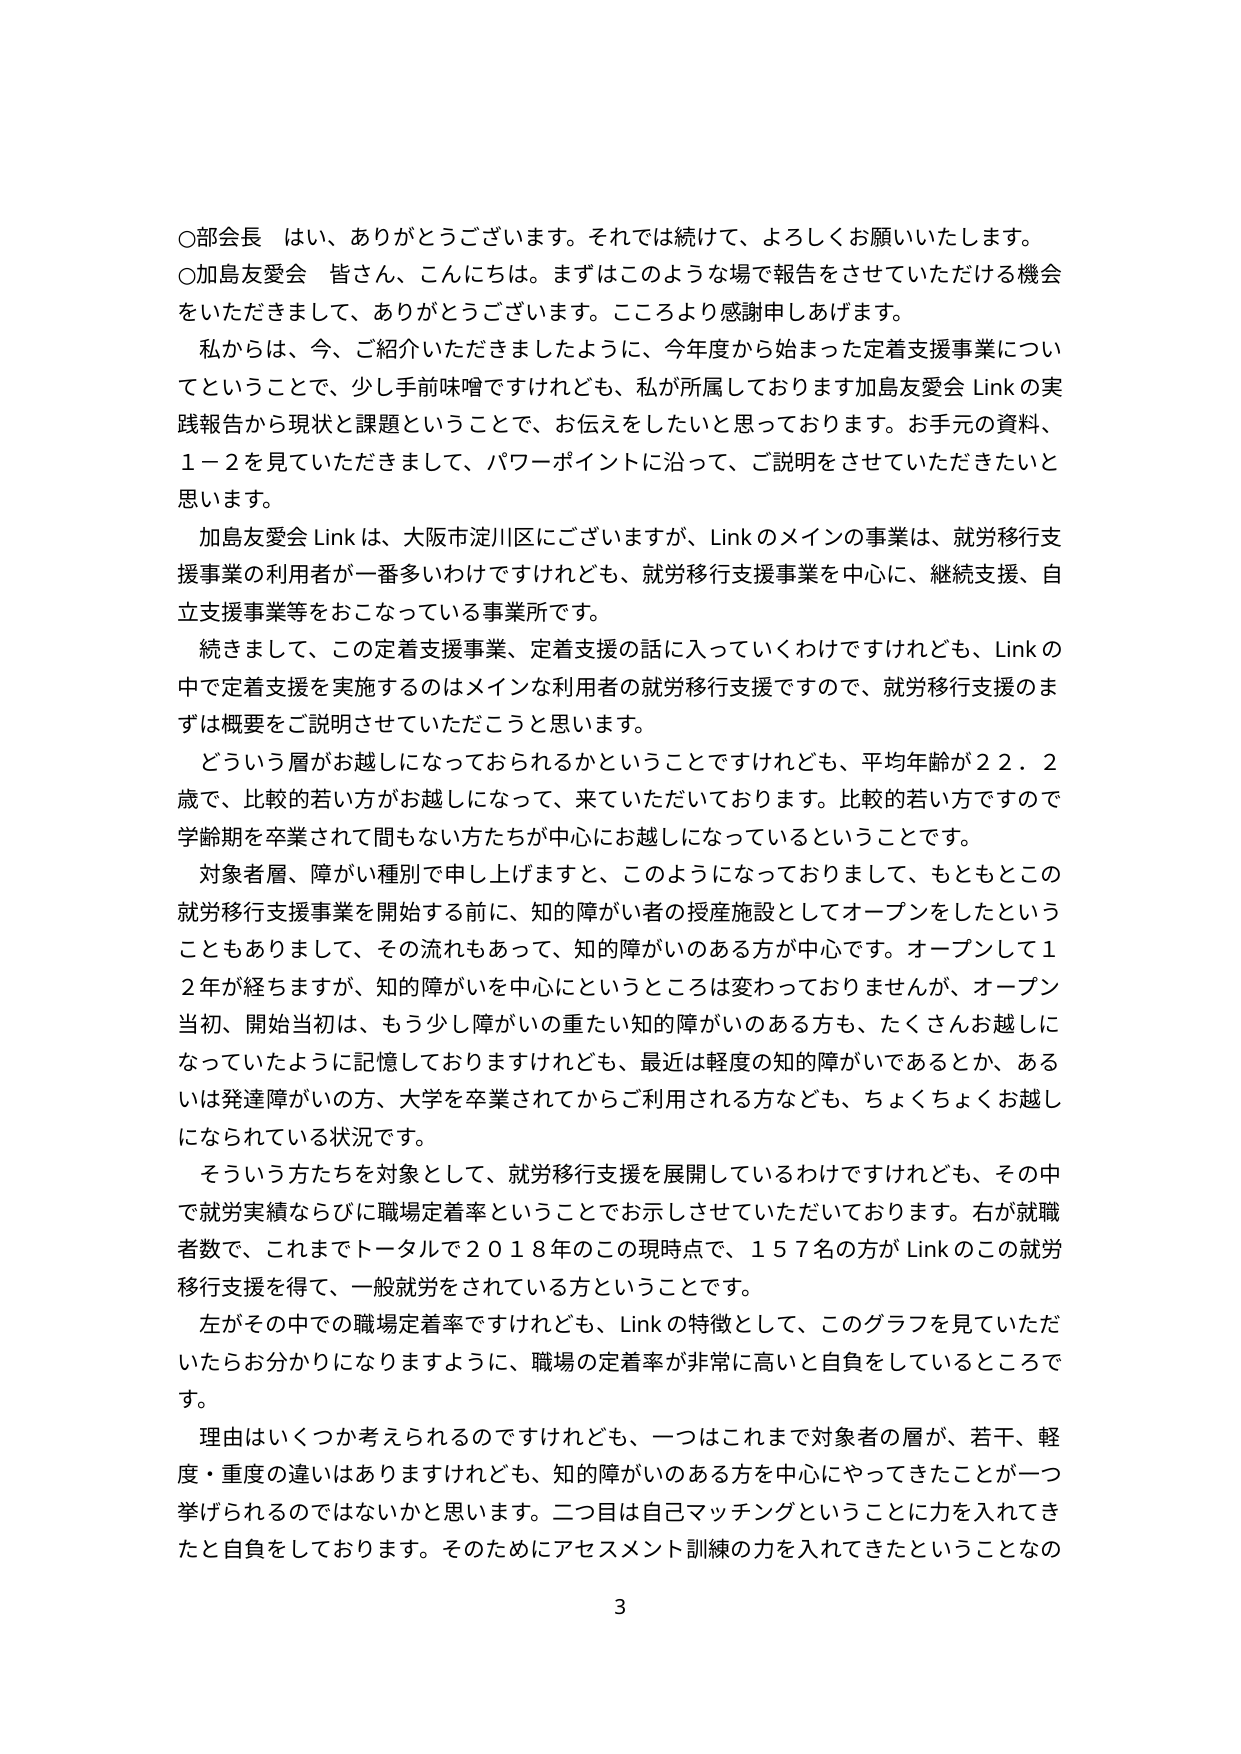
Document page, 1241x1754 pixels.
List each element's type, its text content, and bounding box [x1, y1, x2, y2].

text ○部会長 はい、ありがとうございます。それでは続けて、よろしくお願いいたします。 [177, 217, 1063, 254]
text 続きまして、この定着支援事業、定着支援の話に入っていくわけですけれども、Linkの中で定着支援を実施するのはメインな利用者の就労移行支援ですので、就労移行支援のまずは概要をご説明させていただこうと思います。 [177, 629, 1063, 742]
text ○加島友愛会 皆さん、こんにちは。まずはこのような場で報告をさせていただける機会をいただきまして、ありがとうございます。こころより感謝申しあげます。 [177, 254, 1063, 329]
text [177, 1417, 1063, 1567]
text 加島友愛会Linkは、大阪市淀川区にございますが、Linkのメインの事業は、就労移行支援事業の利用者が一番多いわけですけれども、就労移行支援事業を中心に、継続支援、自立支援事業等をおこなっている事業所です。 [177, 517, 1063, 629]
text そういう方たちを対象として、就労移行支援を展開しているわけですけれども、その中で就労実績ならびに職場定着率ということでお示しさせていただいております。右が就職者数で、これまでトータルで２０１８年のこの現時点で、１５７名の方がLinkのこの就労移行支援を得て、一般就労をされている方ということです。 [177, 1154, 1063, 1304]
text 対象者層、障がい種別で申し上げますと、このようになっておりまして、もともとこの就労移行支援事業を開始する前に、知的障がい者の授産施設としてオープンをしたということもありまして、その流れもあって、知的障がいのある方が中心です。オープンして１２年が経ちますが、知的障がいを中心にというところは変わっておりませんが、オープン当初、開始当初は、もう少し障がいの重たい知的障がいのある方も、たくさんお越しになっていたように記憶しておりますけれども、最近は軽度の知的障がいであるとか、あるいは発達障がいの方、大学を卒業されてからご利用される方なども、ちょくちょくお越しになられている状況です。 [177, 854, 1063, 1154]
text 左がその中での職場定着率ですけれども、Linkの特徴として、このグラフを見ていただいたらお分かりになりますように、職場の定着率が非常に高いと自負をしているところです。 [177, 1304, 1063, 1417]
text どういう層がお越しになっておられるかということですけれども、平均年齢が２２．２歳で、比較的若い方がお越しになって、来ていただいております。比較的若い方ですので、学齢期を卒業されて間もない方たちが中心にお越しになっているということです。 [177, 742, 1063, 854]
text 私からは、今、ご紹介いただきましたように、今年度から始まった定着支援事業についてということで、少し手前味噌ですけれども、私が所属しております加島友愛会Linkの実践報告から現状と課題ということで、お伝えをしたいと思っております。お手元の資料、１－２を見ていただきまして、パワーポイントに沿って、ご説明をさせていただきたいと思います。 [177, 329, 1063, 517]
